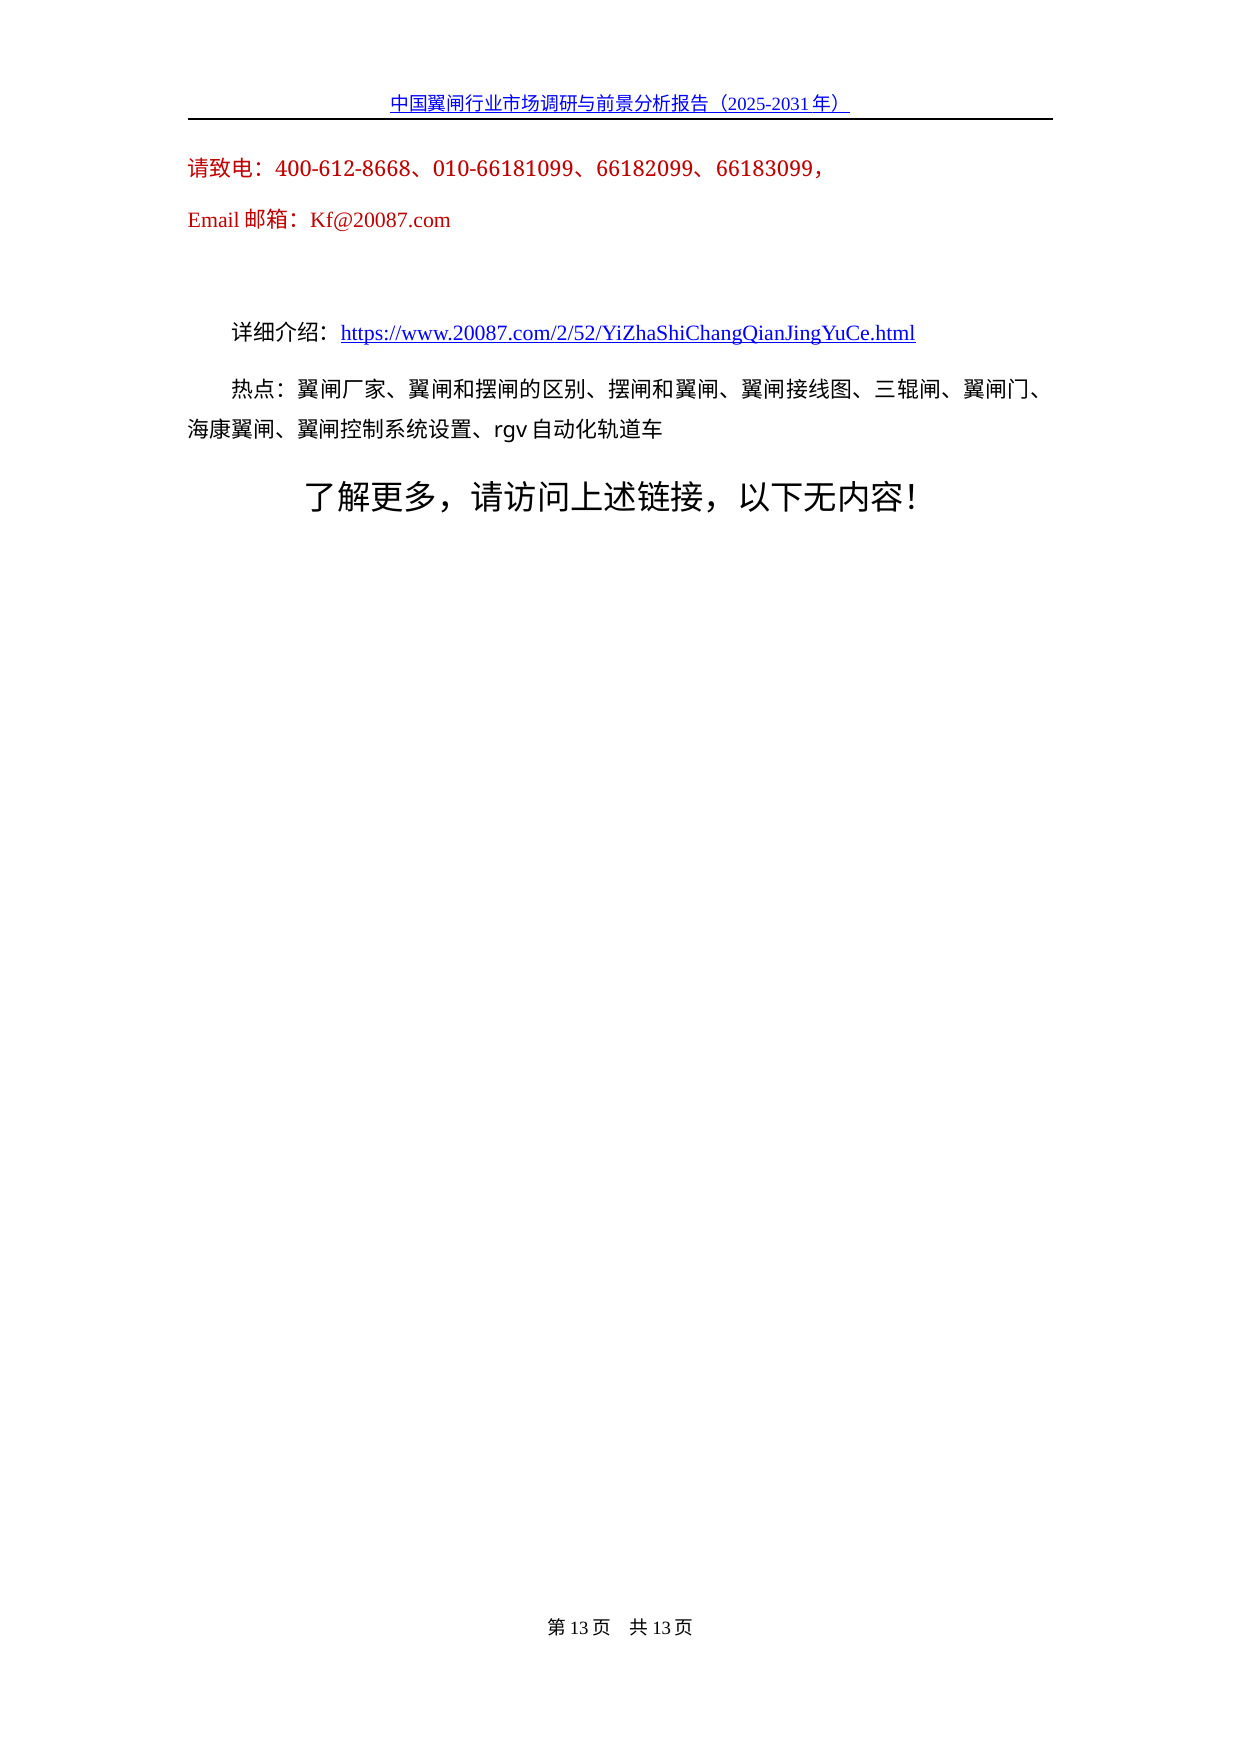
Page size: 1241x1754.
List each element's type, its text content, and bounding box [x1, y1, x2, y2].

text 详细介绍：https://www.20087.com/2/52/YiZhaShiChangQianJingYuCe.html [187, 315, 1053, 347]
text Email邮箱：Kf@20087.com [187, 202, 1053, 234]
title 了解更多，请访问上述链接，以下无内容！ [187, 462, 1053, 527]
text 热点：翼闸厂家、翼闸和摆闸的区别、摆闸和翼闸、翼闸接线图、三辊闸、翼闸门、海康翼闸、翼闸控制系统设置、rgv自动化轨道车 [187, 371, 1053, 444]
text 请致电：400-612-8668、010-66181099、66182099、66183099， [187, 150, 1053, 183]
